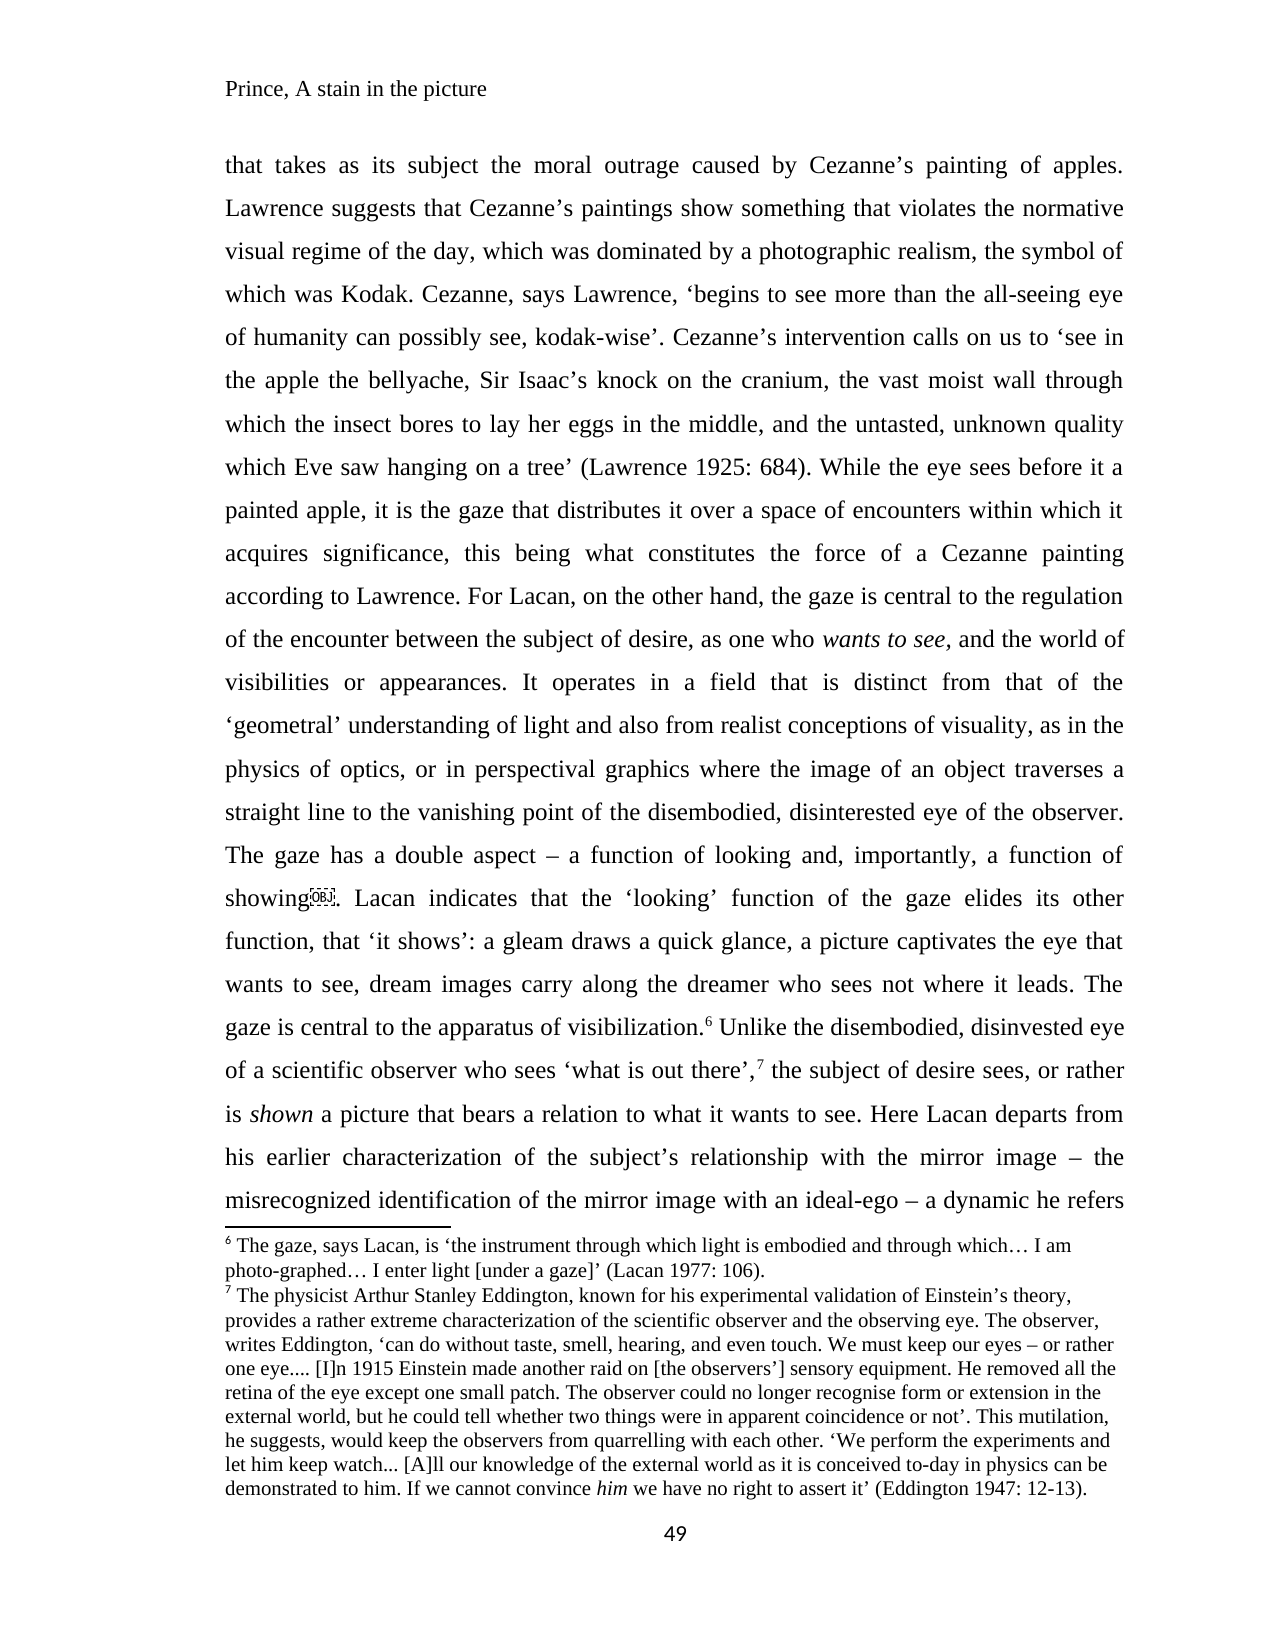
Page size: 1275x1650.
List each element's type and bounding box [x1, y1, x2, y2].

text [225, 150, 1125, 1214]
